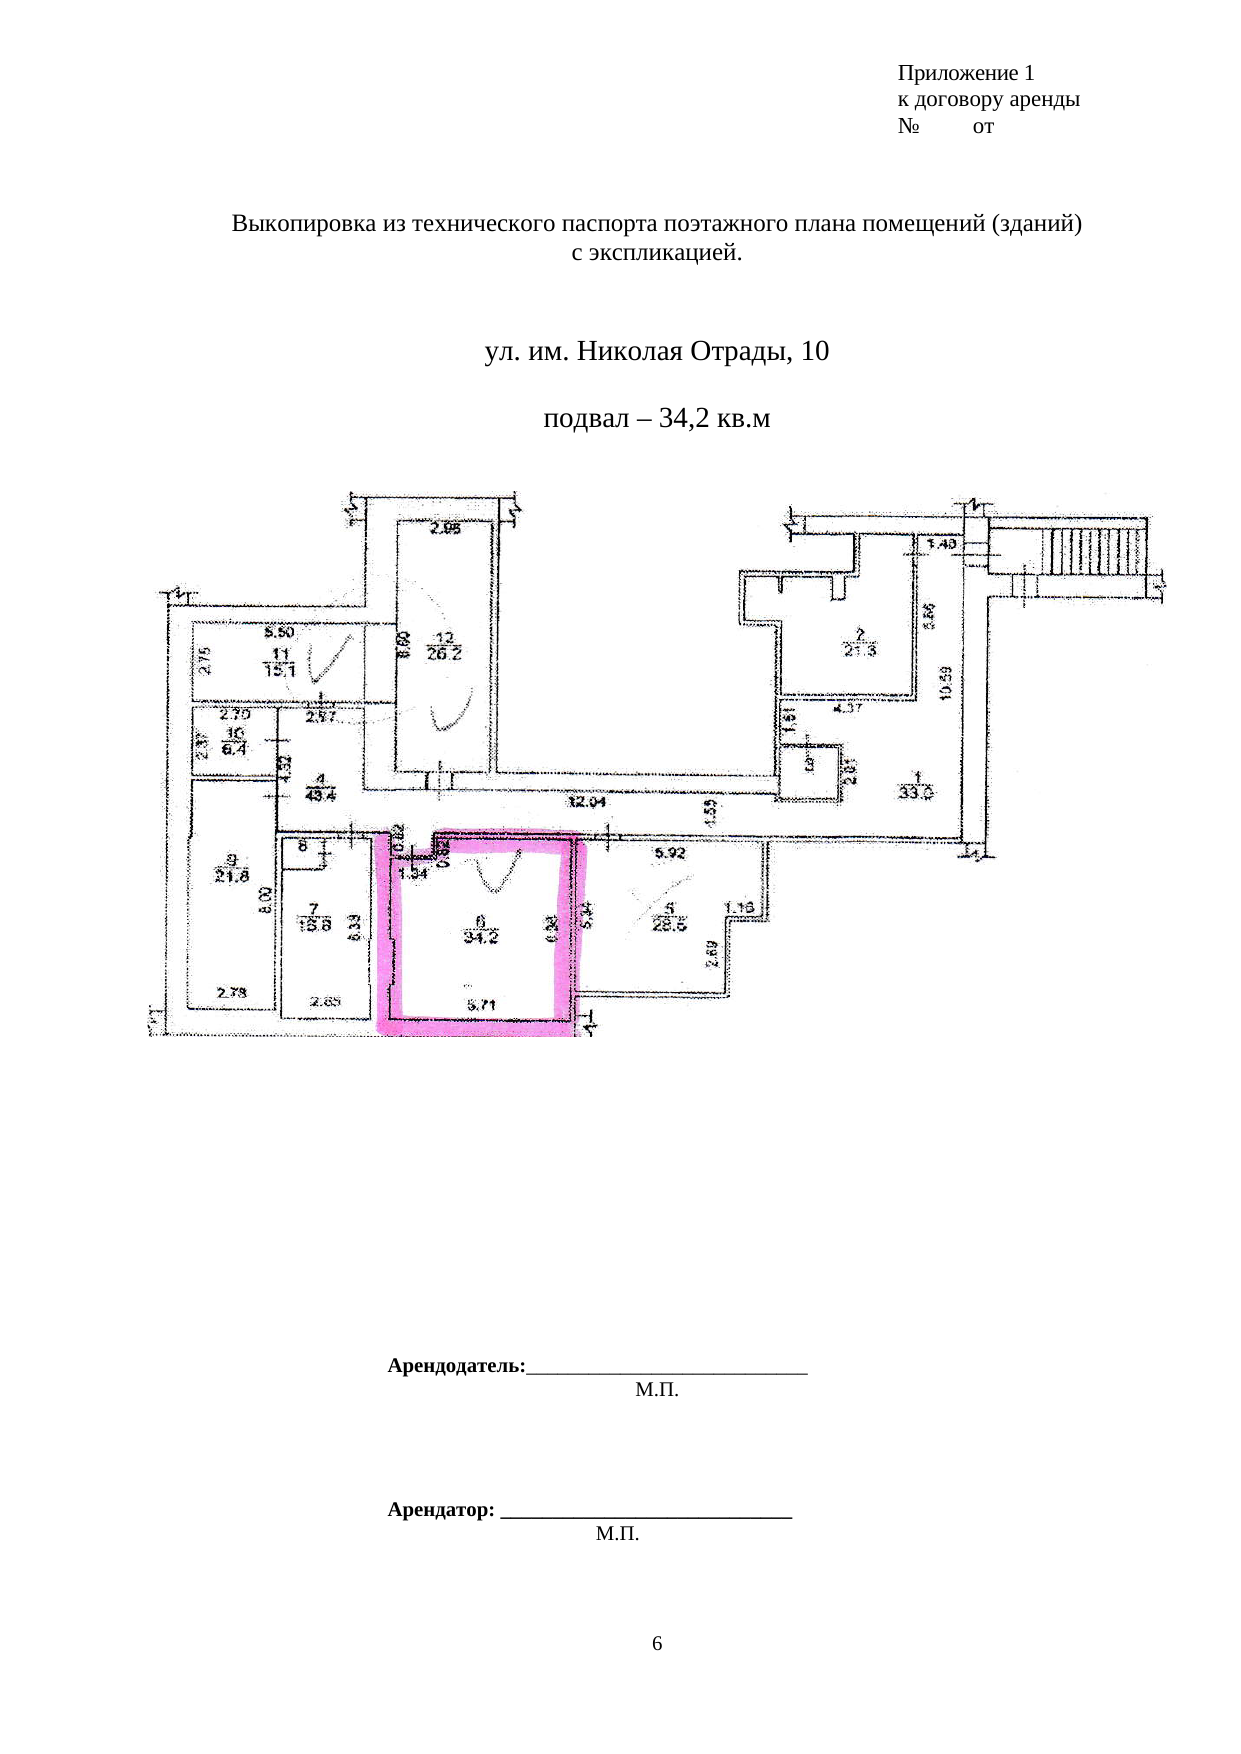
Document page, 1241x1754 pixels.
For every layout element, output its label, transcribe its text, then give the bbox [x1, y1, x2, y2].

text Арендатор: ____________________________ [148, 1497, 1166, 1521]
text Выкопировка из технического паспорта поэтажного плана помещений (зданий) [148, 208, 1166, 237]
text № от [877, 112, 1166, 138]
text с экспликацией. [148, 237, 1166, 266]
text к договору аренды [877, 85, 1166, 112]
text подвал – 34,2 кв.м [148, 400, 1166, 434]
text М.П. [148, 1521, 1166, 1545]
text Приложение 1 [877, 59, 1166, 85]
text ул. им. Николая Отрады, 10 [148, 333, 1166, 367]
text Арендодатель:___________________________ [148, 1352, 1166, 1377]
text М.П. [148, 1377, 1166, 1401]
